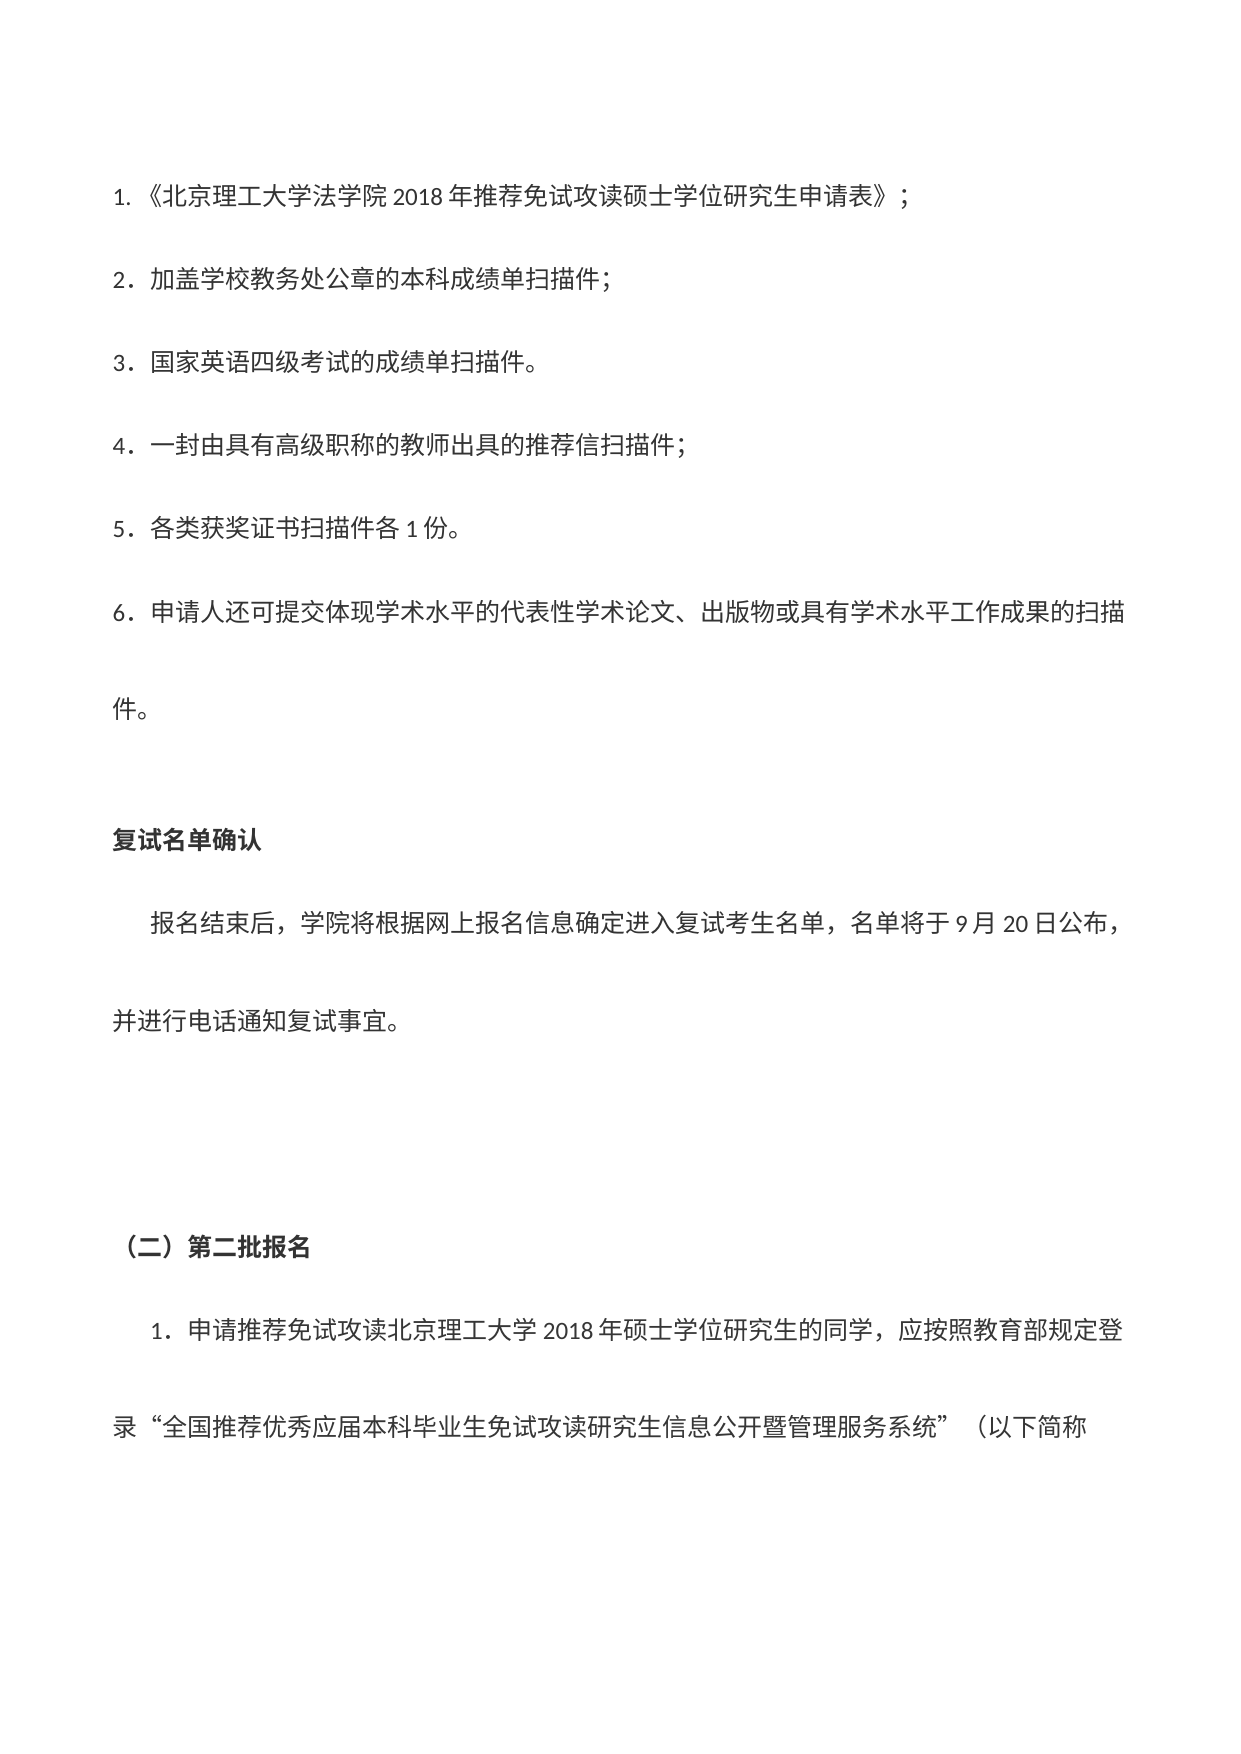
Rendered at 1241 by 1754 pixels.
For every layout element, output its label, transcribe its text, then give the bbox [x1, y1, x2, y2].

text 3．国家英语四级考试的成绩单扫描件。 [112, 328, 1128, 393]
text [112, 1296, 1128, 1458]
text 复试名单确认 [112, 806, 1128, 871]
text 报名结束后，学院将根据网上报名信息确定进入复试考生名单，名单将于9月20日公布，并进行电话通知复试事宜。 [112, 889, 1128, 1052]
text 6．申请人还可提交体现学术水平的代表性学术论文、出版物或具有学术水平工作成果的扫描件。 [112, 578, 1128, 740]
text （二）第二批报名 [112, 1213, 1128, 1278]
text 4．一封由具有高级职称的教师出具的推荐信扫描件； [112, 411, 1128, 476]
text 2．加盖学校教务处公章的本科成绩单扫描件； [112, 245, 1128, 310]
text 1. 《北京理工大学法学院2018年推荐免试攻读硕士学位研究生申请表》； [112, 162, 1128, 227]
text 5．各类获奖证书扫描件各1份。 [112, 494, 1128, 559]
